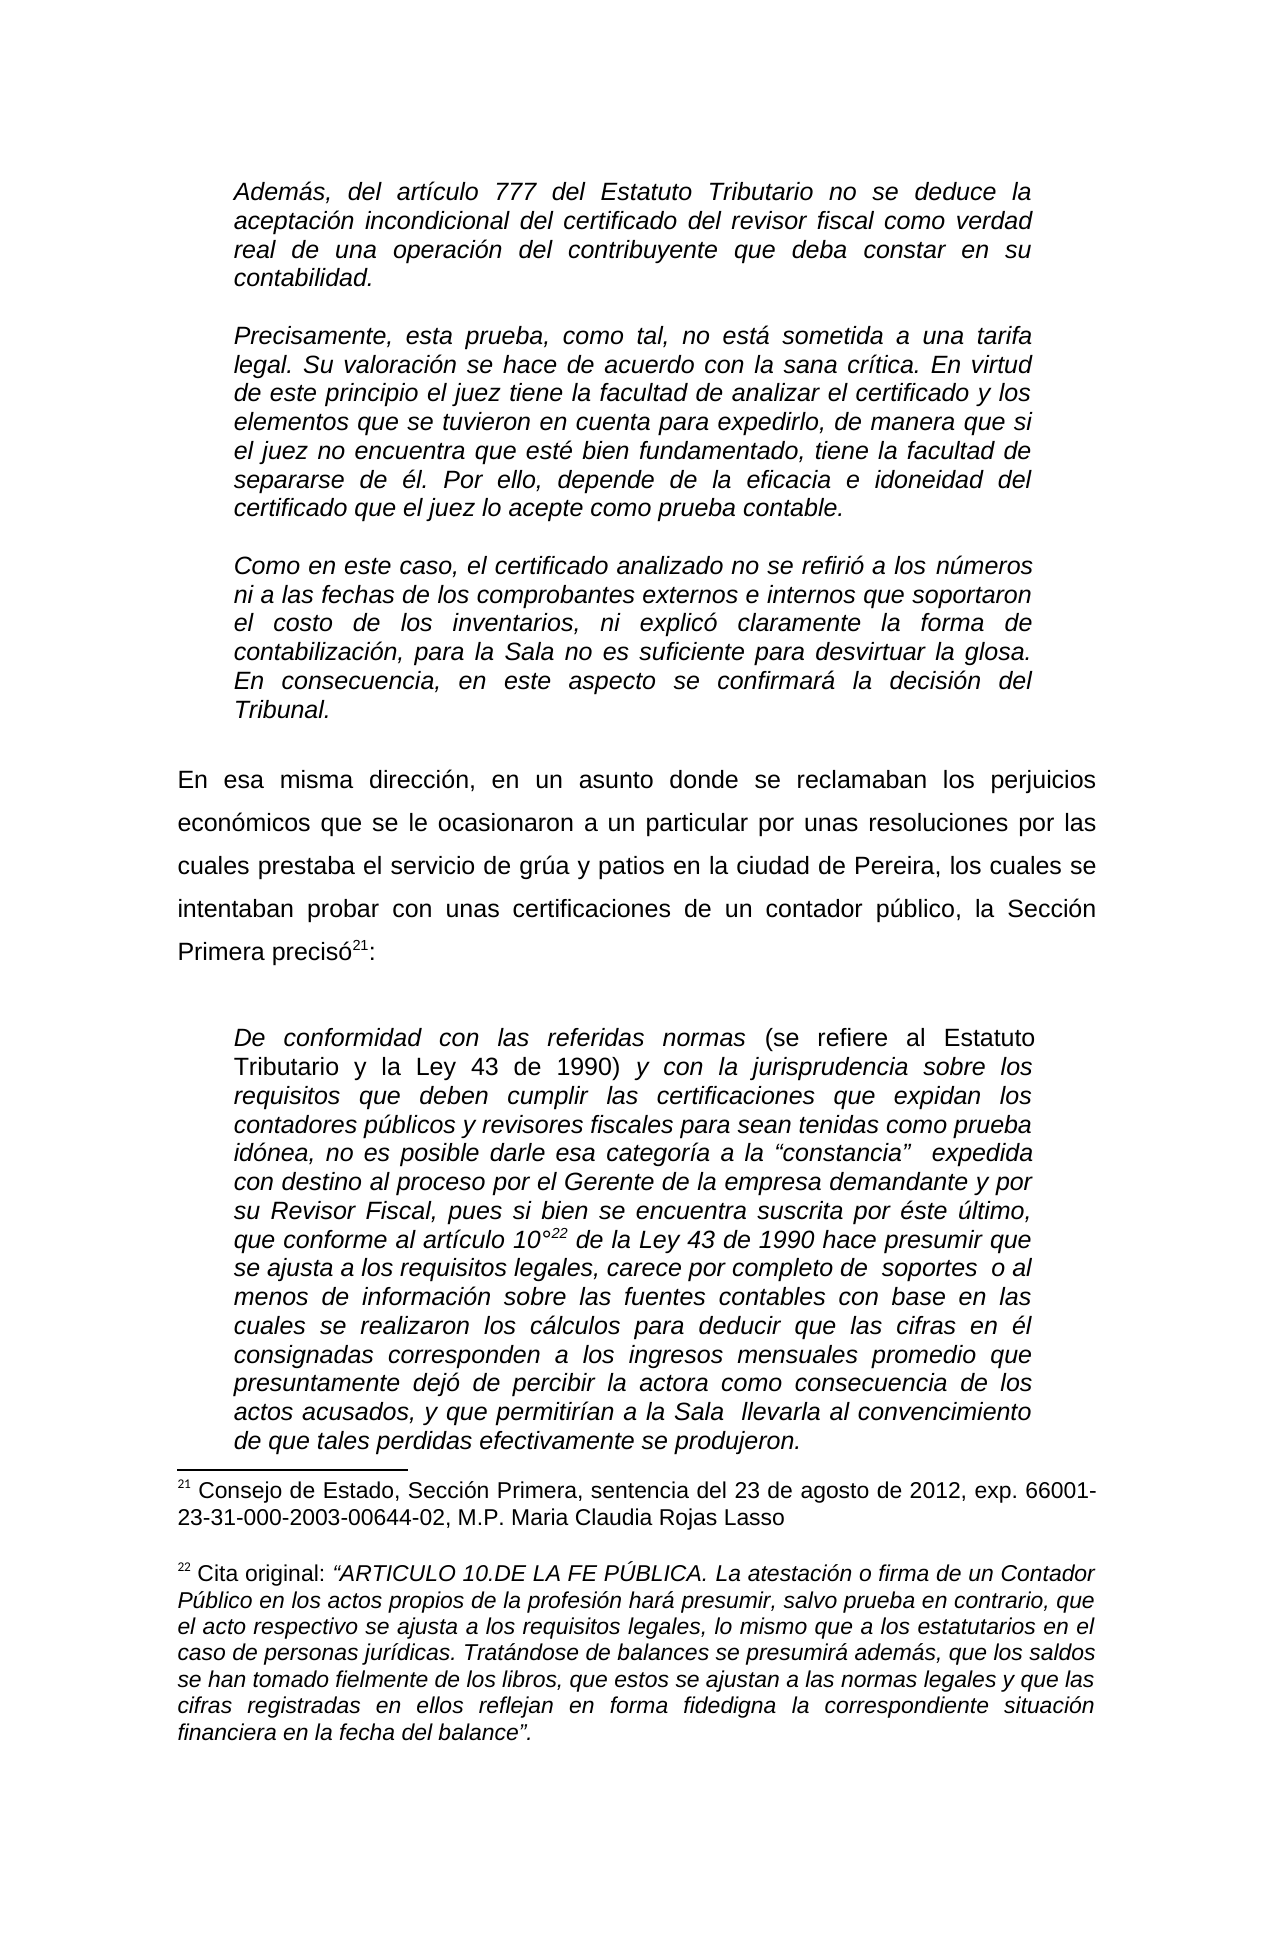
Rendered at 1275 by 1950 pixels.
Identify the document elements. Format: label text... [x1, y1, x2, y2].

text Precisamente, esta prueba, como tal, no está sometida a una tarifa legal. Su valoración se hace de acuerdo con la sana crítica. En virtud de este principio el juez tiene la facultad de analizar el certificado y los elementos que se tuvieron en cuenta para expedirlo, de manera que si el juez no encuentra que esté bien fundamentado, tiene la facultad de separarse de él. Por ello, depende de la eficacia e idoneidad del certificado que el juez lo acepte como prueba contable. [233, 321, 1036, 522]
text De conformidad con las referidas normas (se refiere al Estatuto Tributario y 43 de 1990) y con la jurisprudencia sobre los requisitos que deben cumplir las certificaciones que expidan los contadores públicos y revisores fiscales para sean tenidas como prueba idónea, no es posible darle esa categoría a la “constancia” expedida con destino al proceso por el Gerente de la empresa demandante y por su Revisor Fiscal, pues si bien se encuentra suscrita por éste último, que conforme al artículo 10° de 43 de 1990 hace presumir que se ajusta a los requisitos legales, carece por completo de soportes o al menos de información sobre las fuentes contables con base en las cuales se realizaron los cálculos para deducir que las cifras en él consignadas corresponden a los ingresos mensuales promedio que presuntamente dejó de percibir la actora como consecuencia de los actos acusados, y que permitirían a llevarla al convencimiento de que tales perdidas efectivamente se produjeron. [233, 1023, 1036, 1455]
text Además, del artículo 777 del Estatuto Tributario no se deduce la aceptación incondicional del certificado del revisor fiscal como verdad real de una operación del contribuyente que deba constar en su contabilidad. [233, 177, 1036, 292]
text En esa misma dirección, en un asunto donde se reclamaban los perjuicios económicos que se le ocasionaron a un particular por unas resoluciones por las cuales prestaba el servicio de grúa y patios en la ciudad de Pereira, los cuales se intentaban probar con unas certificaciones de un contador público, precisó: [177, 765, 1098, 966]
text Como en este caso, el certificado analizado no se refirió a los números ni a las fechas de los comprobantes externos e internos que soportaron el costo de los inventarios, ni explicó claramente la forma de contabilización, para no es suficiente para desvirtuar la glosa. En consecuencia, en este aspecto se confirmará la decisión del Tribunal. [233, 551, 1036, 723]
